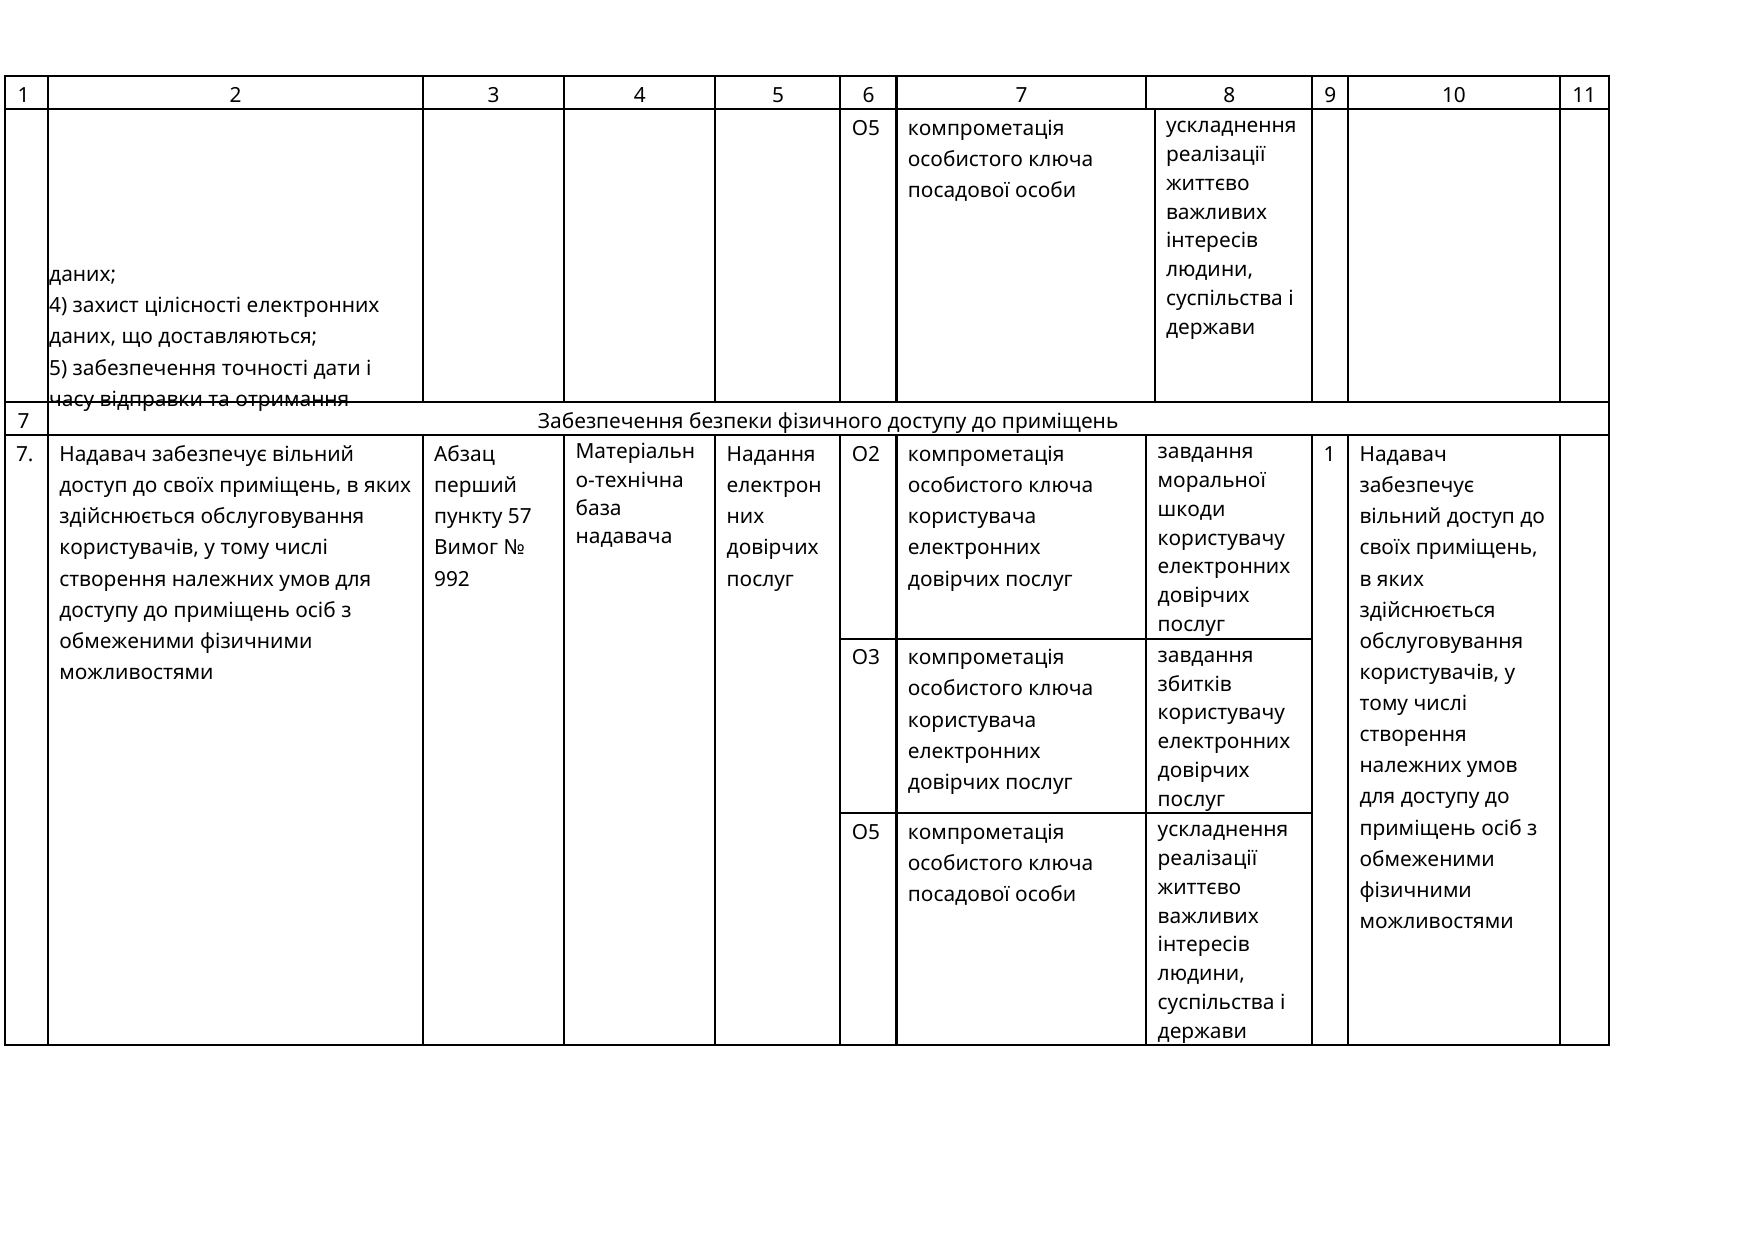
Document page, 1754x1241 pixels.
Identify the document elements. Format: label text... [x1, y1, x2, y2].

table_cell Надання електронних довірчих послуг [716, 436, 839, 1044]
table_header 8 [1147, 77, 1311, 108]
table_header 11 [1561, 77, 1608, 108]
table_cell О2 [841, 436, 895, 638]
table_cell компрометація особистого ключа користувача електронних довірчих послуг [898, 640, 1145, 812]
table_header 3 [424, 77, 563, 108]
table_header 5 [716, 77, 839, 108]
table_cell О5 [841, 814, 895, 1044]
table_cell компрометація особистого ключа посадової особи [898, 814, 1145, 1044]
table_header 2 [49, 77, 422, 108]
table_cell 7 [6, 403, 47, 434]
table_cell ускладнення реалізації життєво важливих інтересів людини, суспільства і держави [1156, 110, 1311, 401]
table_header 10 [1349, 77, 1559, 108]
table_cell 7.1 [6, 436, 47, 1044]
table_cell Матеріально-технічна база надавача [565, 436, 714, 1044]
table_cell 1 [1313, 436, 1347, 1044]
table_cell [1561, 436, 1608, 1044]
table_header 1 [6, 77, 47, 108]
table_cell завдання моральної шкоди користувачу електронних довірчих послуг [1147, 436, 1311, 638]
table_header 6 [841, 77, 895, 108]
table_header 4 [565, 77, 714, 108]
table_cell компрометація особистого ключа посадової особи [898, 110, 1154, 401]
table_cell ускладнення реалізації життєво важливих інтересів людини, суспільства і держави [1147, 814, 1311, 1044]
table_cell завдання збитків користувачу електронних довірчих послуг [1147, 640, 1311, 812]
table_cell Абзац перший пункту 57 Вимог № 992 [424, 436, 563, 1044]
table_header 7 [898, 77, 1145, 108]
table_cell Надавач забезпечує вільний доступ до своїх приміщень, в яких здійснюється обслуговування користувачів, у тому числі створення належних умов для доступу до приміщень осіб з обмеженими фізичними можливостями [1349, 436, 1559, 1044]
table_cell О5 [841, 110, 895, 401]
table_cell Надавач забезпечує вільний доступ до своїх приміщень, в яких здійснюється обслуговування користувачів, у тому числі створення належних умов для доступу до приміщень осіб з обмеженими фізичними можливостями [49, 436, 422, 1044]
table_header 9 [1313, 77, 1347, 108]
table_cell компрометація особистого ключа користувача електронних довірчих послуг [898, 436, 1145, 638]
table_cell О3 [841, 640, 895, 812]
table_cell Забезпечення безпеки фізичного доступу до приміщень [49, 403, 1608, 434]
